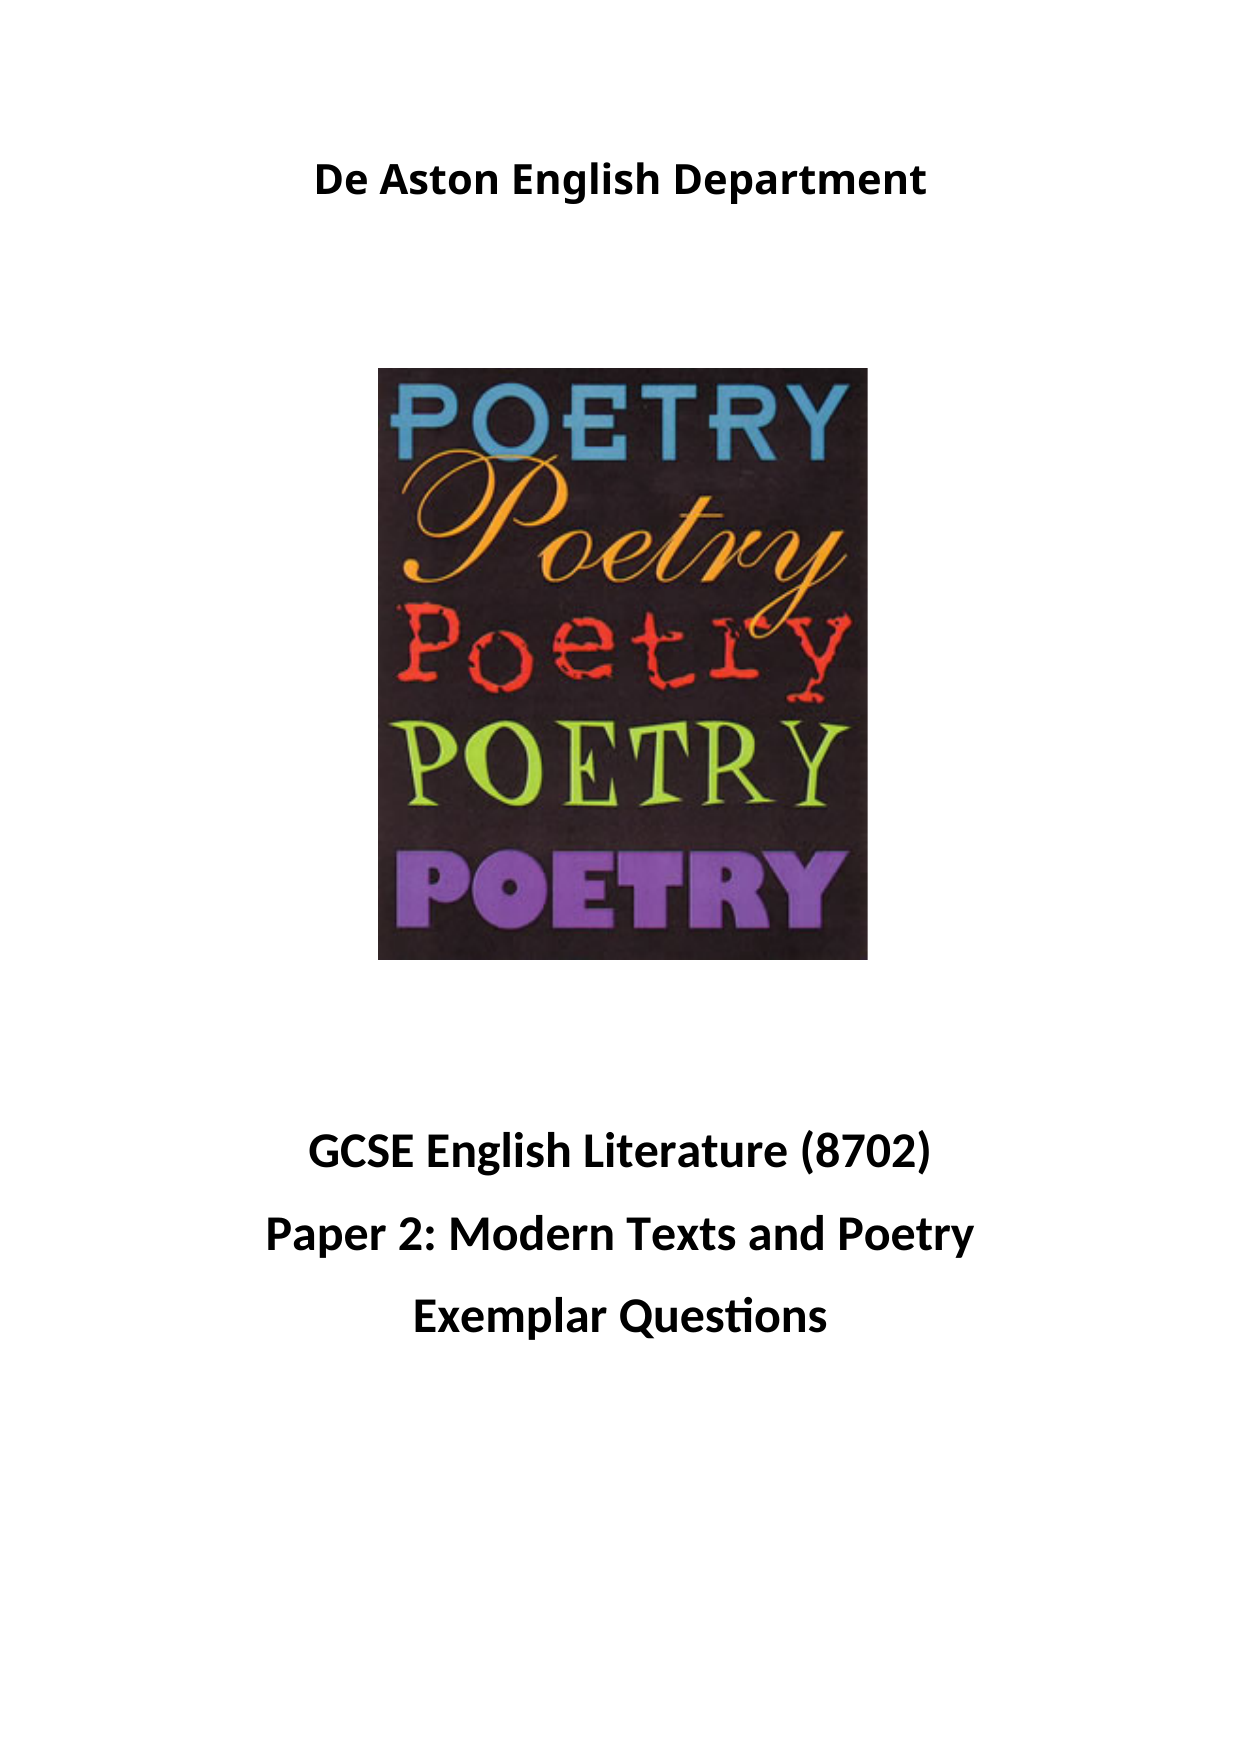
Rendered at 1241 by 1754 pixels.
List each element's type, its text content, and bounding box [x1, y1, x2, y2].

text Paper 2: Modern Texts and Poetry [29, 1202, 1211, 1263]
picture [378, 368, 868, 960]
text Exemplar Questions [29, 1284, 1211, 1345]
text De Aston English Department [29, 150, 1211, 207]
text GCSE English Literature (8702) [29, 1119, 1211, 1180]
